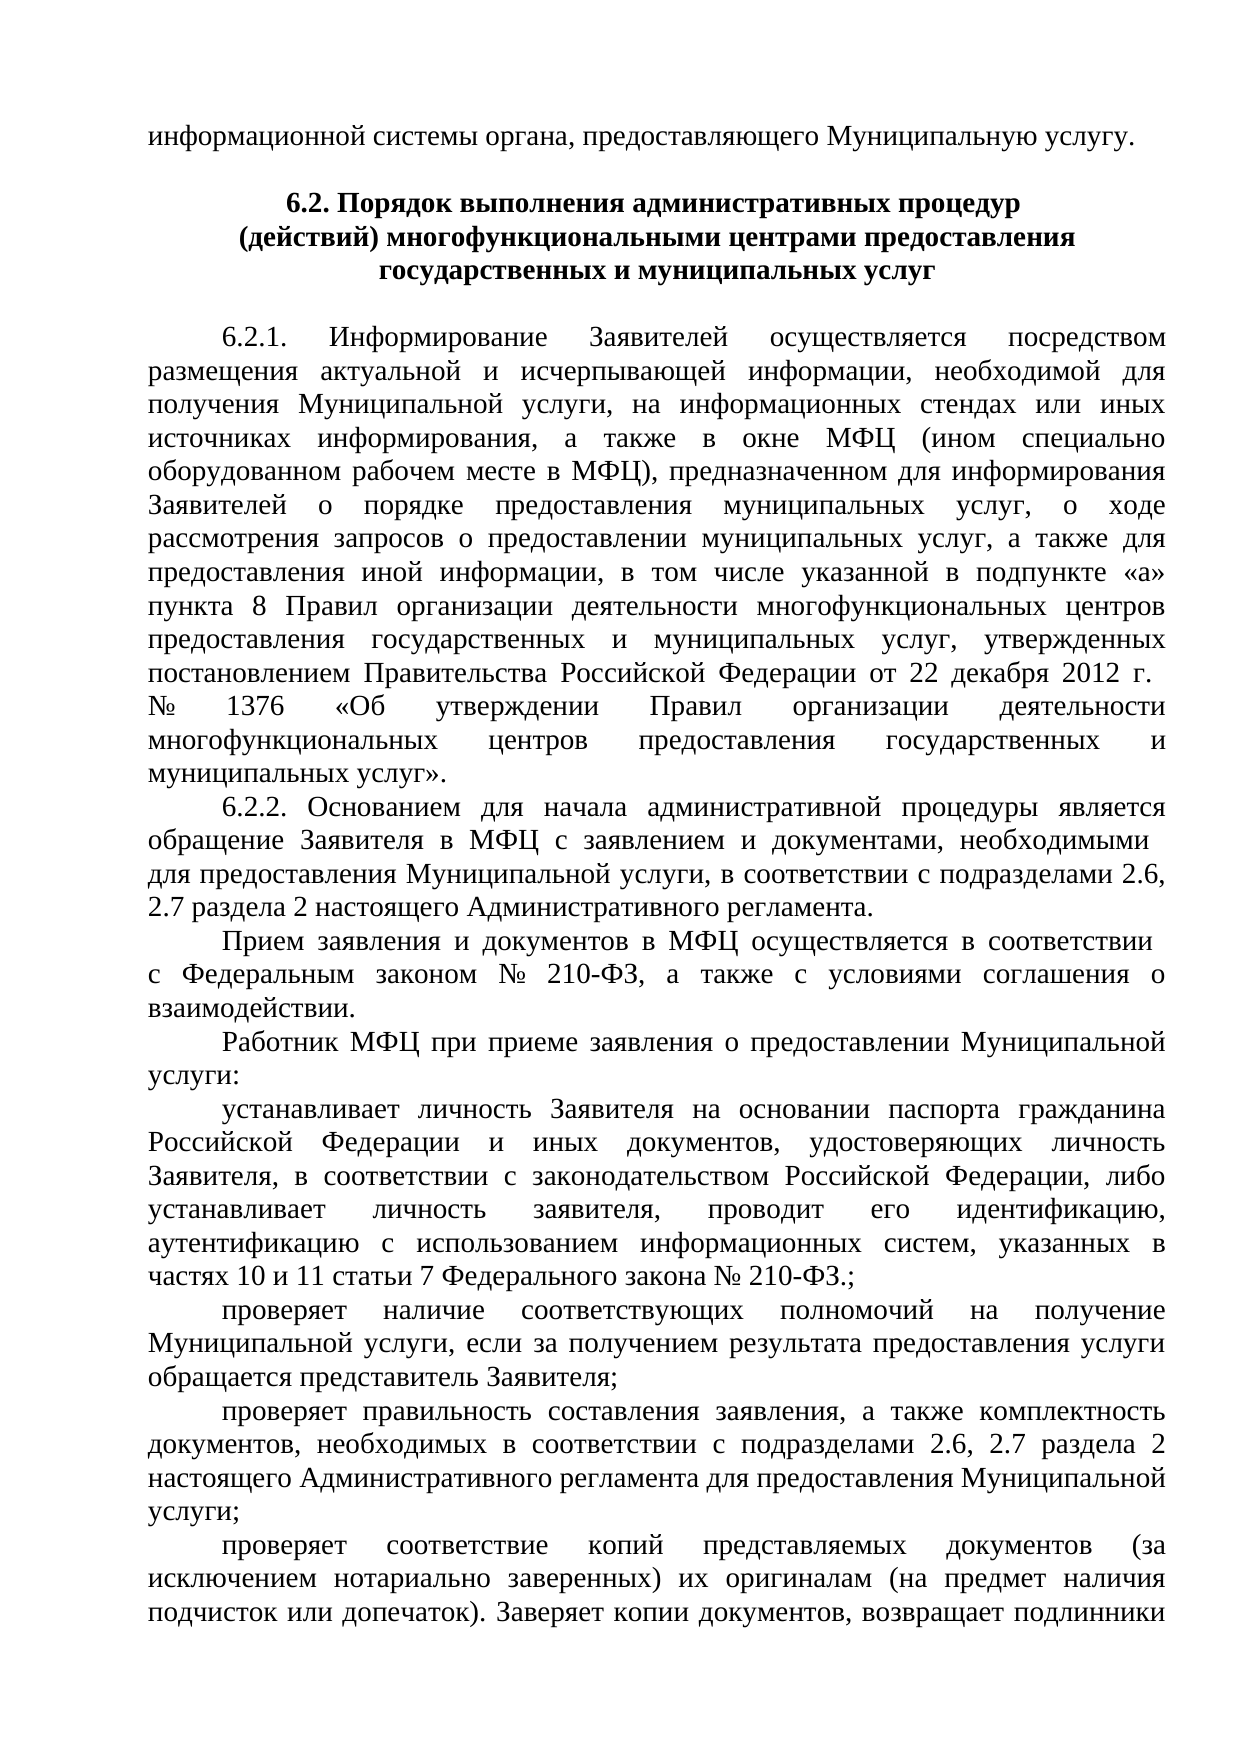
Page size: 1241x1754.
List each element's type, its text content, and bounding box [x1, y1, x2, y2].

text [148, 1527, 1167, 1627]
text проверяет наличие соответствующих полномочий на получение Муниципальной услуги, если за получением результата предоставления услуги обращается представитель Заявителя; [148, 1292, 1167, 1393]
text устанавливает личность Заявителя на основании паспорта гражданина Российской Федерации и иных документов, удостоверяющих личность Заявителя, в соответствии с законодательством Российской Федерации, либо устанавливает личность заявителя, проводит его идентификацию, аутентификацию с использованием информационных систем, указанных в частях 10 и 11 статьи 7 Федерального закона № 210-ФЗ.; [148, 1091, 1167, 1292]
text Прием заявления и документов в МФЦ осуществляется в соответствии с Федеральным законом № 210-ФЗ, а также с условиями соглашения о взаимодействии. [148, 923, 1167, 1024]
text Работник МФЦ при приеме заявления о предоставлении Муниципальной услуги: [148, 1024, 1167, 1091]
text 6.2. Порядок выполнения административных процедур (действий) многофункциональными центрами предоставления государственных и муниципальных услуг [148, 185, 1167, 286]
text проверяет правильность составления заявления, а также комплектность документов, необходимых в соответствии с подразделами 2.6, 2.7 раздела 2 настоящего Административного регламента для предоставления Муниципальной услуги; [148, 1393, 1167, 1527]
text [148, 118, 1167, 152]
text 6.2.2. Основанием для начала административной процедуры является обращение Заявителя в МФЦ с заявлением и документами, необходимыми для предоставления Муниципальной услуги, в соответствии с подразделами 2.6, 2.7 раздела 2 настоящего Административного регламента. [148, 789, 1167, 923]
text 6.2.1. Информирование Заявителей осуществляется посредством размещения актуальной и исчерпывающей информации, необходимой для получения Муниципальной услуги, на информационных стендах или иных источниках информирования, а также в окне МФЦ (ином специально оборудованном рабочем месте в МФЦ), предназначенном для информирования Заявителей о порядке предоставления муниципальных услуг, о ходе рассмотрения запросов о предоставлении муниципальных услуг, а также для предоставления иной информации, в том числе указанной в подпункте «а» пункта 8 Правил организации деятельности многофункциональных центров предоставления государственных и муниципальных услуг, утвержденных постановлением Правительства Российской Федерации от 22 декабря 2012 г. № 1376 «Об утверждении Правил организации деятельности многофункциональных центров предоставления государственных и муниципальных услуг». [148, 319, 1167, 789]
